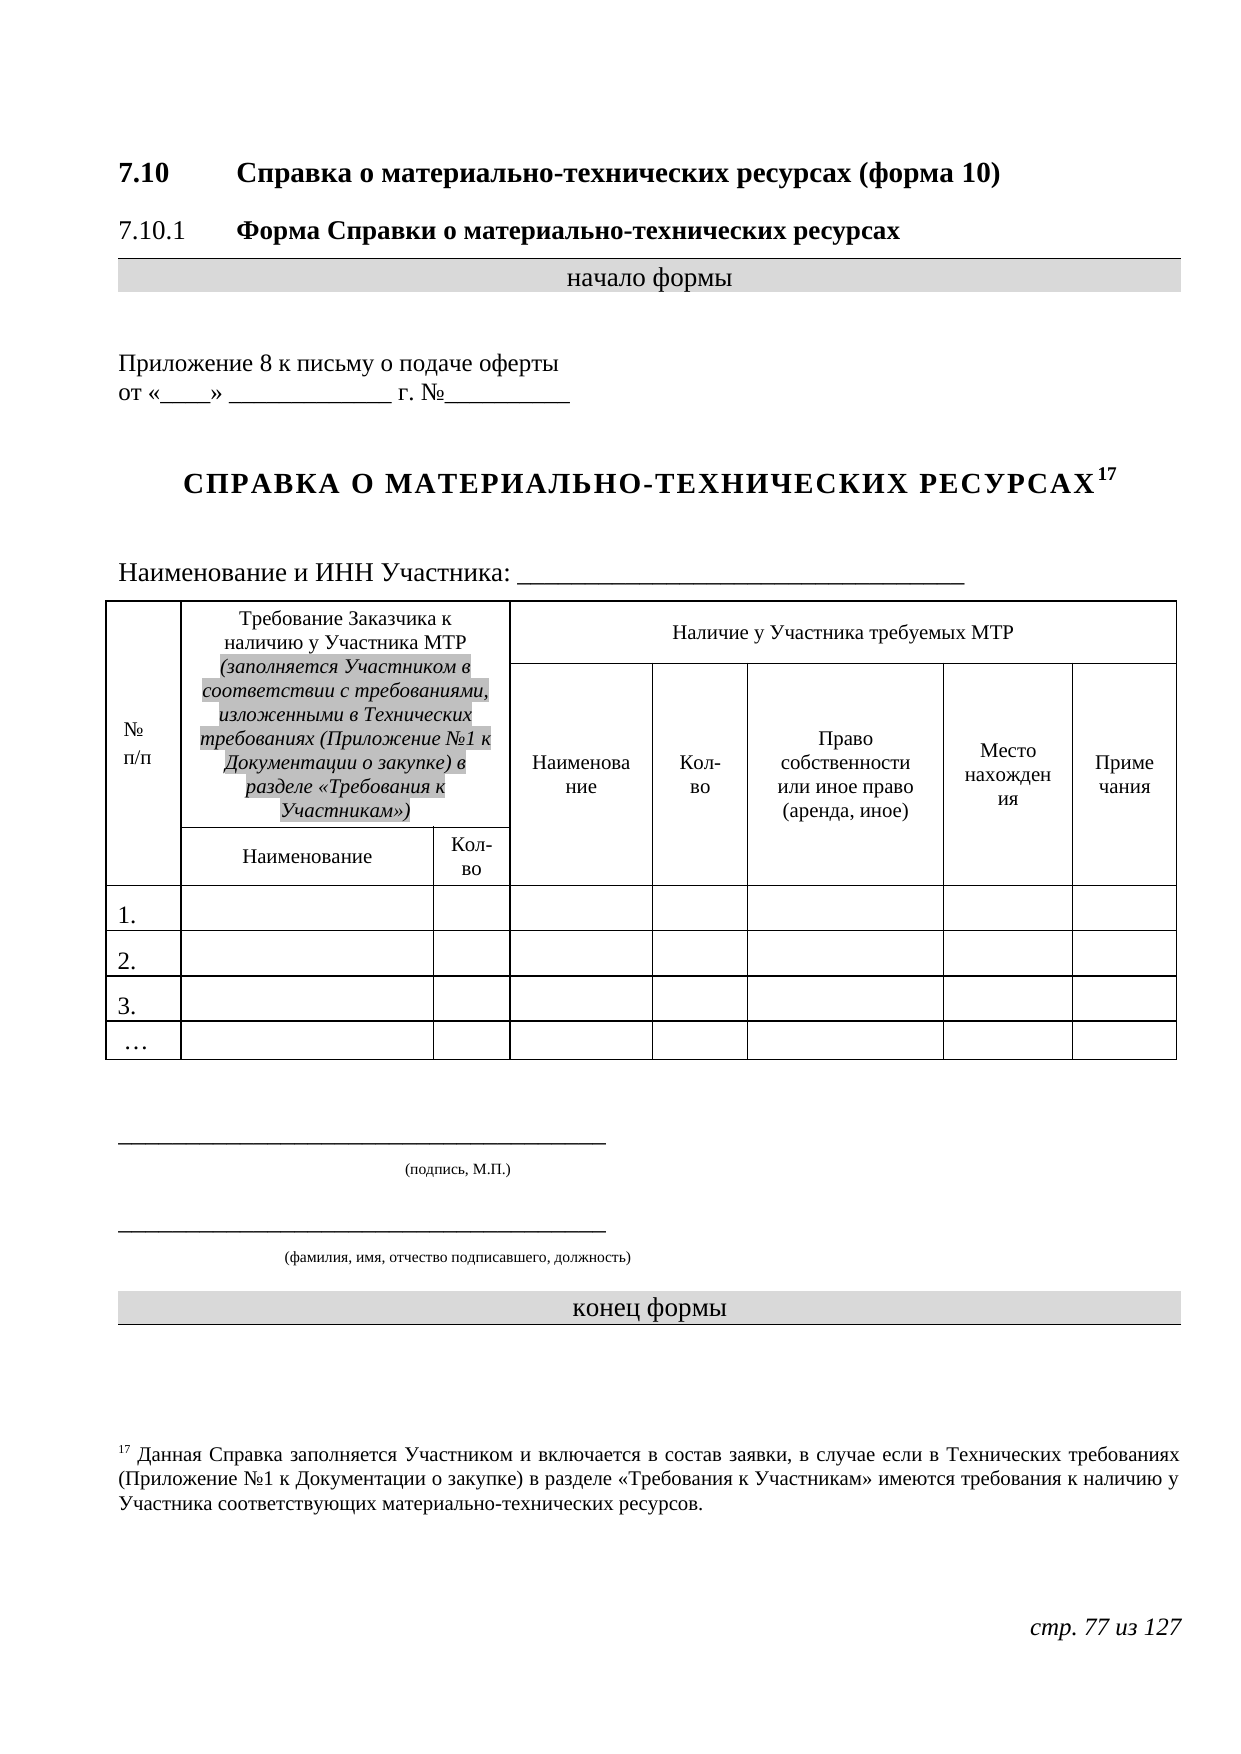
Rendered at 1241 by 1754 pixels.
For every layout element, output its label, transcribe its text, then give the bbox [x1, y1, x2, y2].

text начало формы [118, 259, 1181, 292]
table_cell [511, 931, 652, 975]
table_cell [748, 931, 943, 975]
table_cell [944, 931, 1072, 975]
text Форма Справки о материально-технических ресурсах [118, 214, 1181, 245]
table_cell [653, 931, 747, 975]
table_cell [748, 977, 943, 1020]
text Наименование и ИНН Участника: _________________________________ [118, 556, 1181, 587]
table_cell [107, 886, 180, 930]
table_cell [1073, 1022, 1176, 1059]
table_cell [434, 977, 509, 1020]
table_cell [944, 977, 1072, 1020]
table_cell [748, 1022, 943, 1059]
table_cell [1073, 977, 1176, 1020]
text конец формы [118, 1291, 1181, 1324]
table_cell [748, 886, 943, 930]
text Приложение 8 к письму о подаче оферты от «____» _____________ г. №__________ [118, 348, 1181, 406]
text (фамилия, имя, отчество подписавшего, должность) [118, 1247, 797, 1278]
table_cell [434, 931, 509, 975]
table_cell [511, 886, 652, 930]
table_header Наличие у Участника требуемых МТР [511, 602, 1176, 663]
table_cell … [107, 1022, 180, 1059]
subtitle Справка о материально-технических ресурсах (форма 10) [118, 156, 1181, 189]
table_cell [182, 931, 433, 975]
table_cell [1073, 886, 1176, 930]
table_cell [653, 977, 747, 1020]
text (подпись, М.П.) [118, 1160, 797, 1191]
table_cell [944, 886, 1072, 930]
table_cell [434, 886, 509, 930]
text ____________________________________ [118, 1204, 1181, 1235]
table_cell [1073, 931, 1176, 975]
table_cell [434, 1022, 509, 1059]
table_cell [182, 1022, 433, 1059]
table_cell Место нахождения [944, 664, 1072, 884]
table_cell Наименование [182, 828, 433, 884]
table_cell Кол-во [434, 828, 509, 884]
table_cell Наименование [511, 664, 652, 884]
table_cell [653, 886, 747, 930]
table_cell [107, 931, 180, 975]
table_cell [182, 886, 433, 930]
table_cell Примечания [1073, 664, 1176, 884]
table_header № п/п [107, 602, 180, 884]
table_header Требование Заказчика к наличию у Участника МТР (заполняется Участником в соответствии с требованиями, изложенными в Технических требованиях (Приложение №1 к Документации о закупке) в разделе «Требования к Участникам») [182, 602, 509, 826]
table_cell [182, 977, 433, 1020]
table_cell [653, 1022, 747, 1059]
table_cell Кол-во [653, 664, 747, 884]
table_cell [944, 1022, 1072, 1059]
table_cell [511, 1022, 652, 1059]
text ____________________________________ [118, 1116, 1181, 1148]
table_cell Право собственности или иное право (аренда, иное) [748, 664, 943, 884]
table_cell [107, 977, 180, 1020]
table_cell [511, 977, 652, 1020]
text Справка о материально-технических ресурсах [118, 462, 1181, 500]
